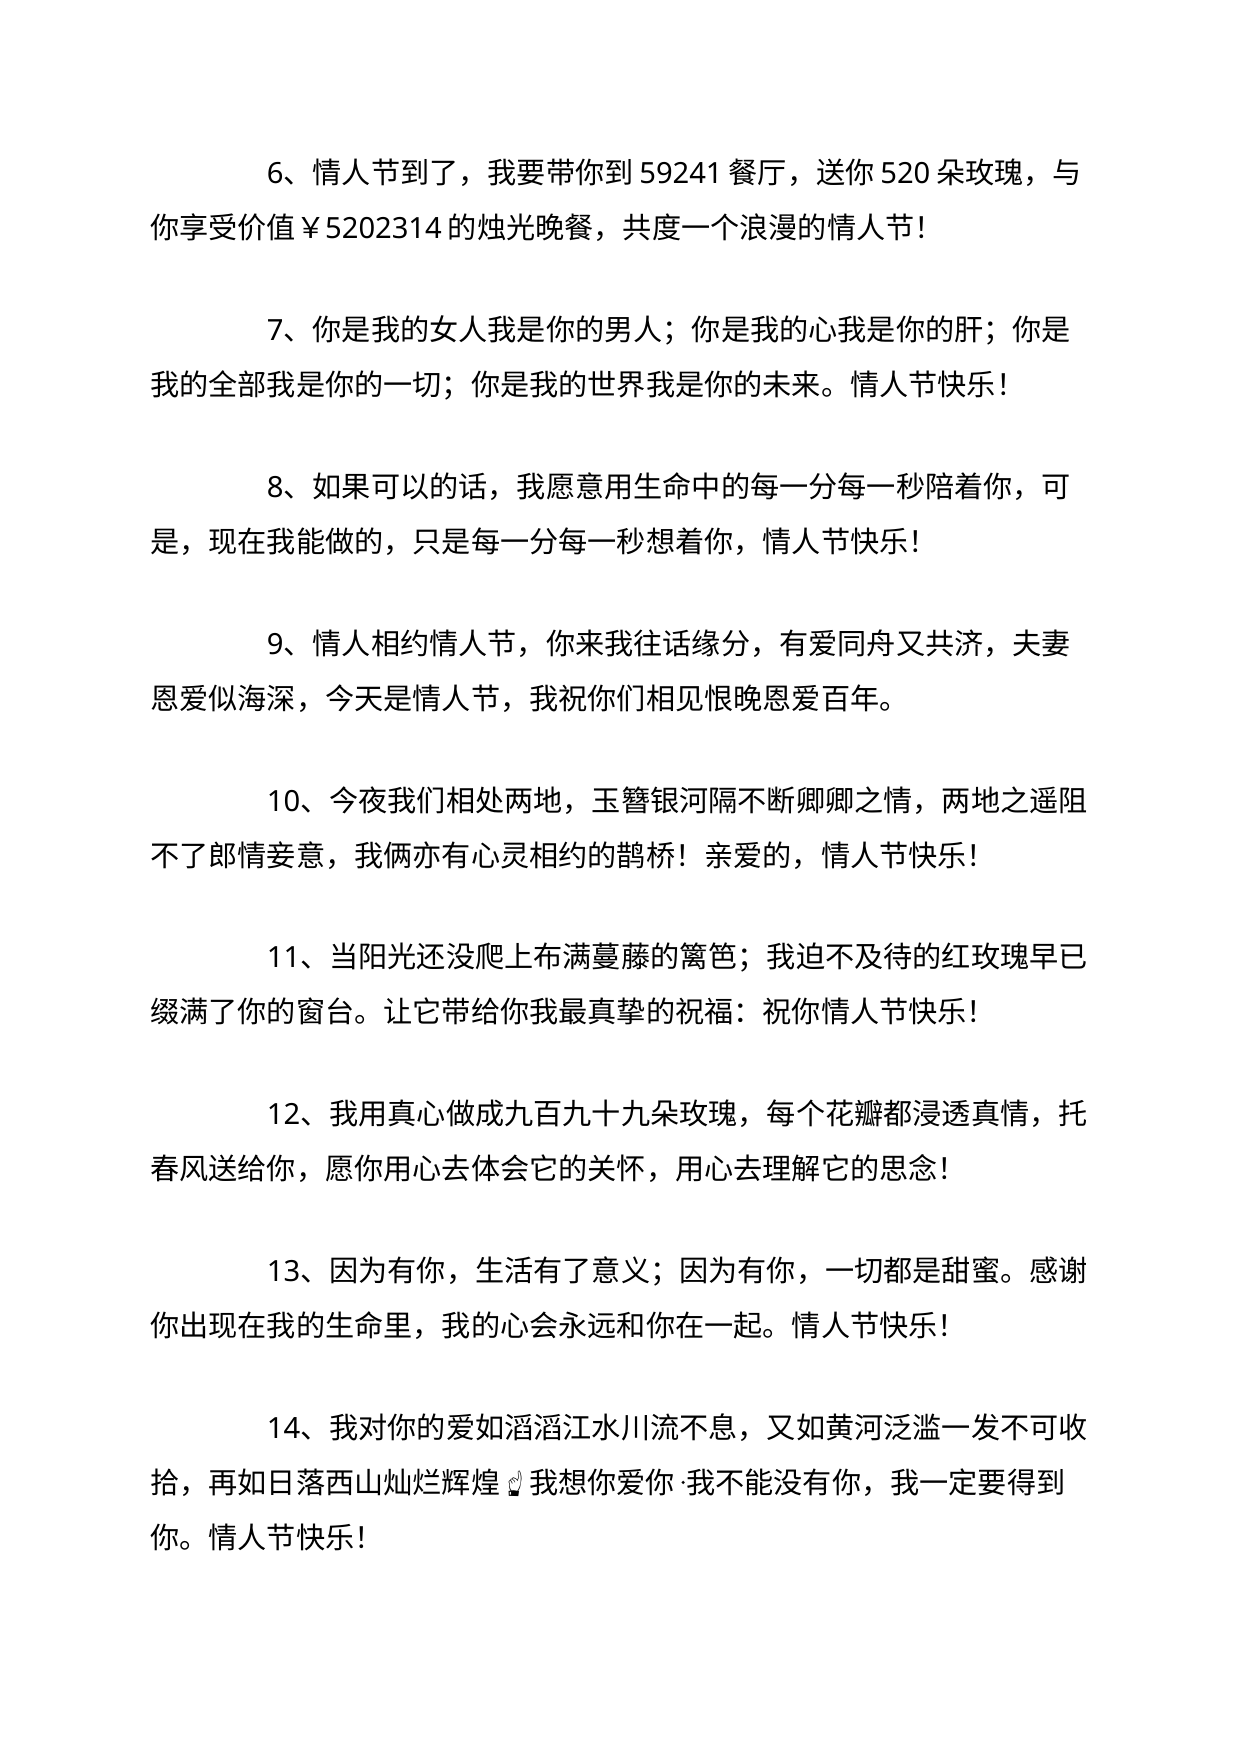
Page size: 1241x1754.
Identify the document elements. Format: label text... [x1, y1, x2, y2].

text 6、情人节到了，我要带你到59241餐厅，送你520朵玫瑰，与你享受价值￥5202314的烛光晚餐，共度一个浪漫的情人节！ [150, 150, 1090, 247]
text 8、如果可以的话，我愿意用生命中的每一分每一秒陪着你，可是，现在我能做的，只是每一分每一秒想着你，情人节快乐！ [150, 464, 1090, 561]
text 7、你是我的女人我是你的男人；你是我的心我是你的肝；你是我的全部我是你的一切；你是我的世界我是你的未来。情人节快乐！ [150, 307, 1090, 404]
text 11、当阳光还没爬上布满蔓藤的篱笆；我迫不及待的红玫瑰早已缀满了你的窗台。让它带给你我最真挚的祝福：祝你情人节快乐！ [150, 934, 1090, 1031]
text 13、因为有你，生活有了意义；因为有你，一切都是甜蜜。感谢你出现在我的生命里，我的心会永远和你在一起。情人节快乐！ [150, 1248, 1090, 1345]
text 12、我用真心做成九百九十九朵玫瑰，每个花瓣都浸透真情，托春风送给你，愿你用心去体会它的关怀，用心去理解它的思念！ [150, 1091, 1090, 1188]
text 9、情人相约情人节，你来我往话缘分，有爱同舟又共济，夫妻恩爱似海深，今天是情人节，我祝你们相见恨晚恩爱百年。 [150, 621, 1090, 718]
text 14、我对你的爱如滔滔江水川流不息，又如黄河泛滥一发不可收拾，再如日落西山灿烂辉煌我想你爱你我不能没有你，我一定要得到你。情人节快乐！ [150, 1404, 1090, 1557]
text 10、今夜我们相处两地，玉簪银河隔不断卿卿之情，两地之遥阻不了郎情妾意，我俩亦有心灵相约的鹊桥！亲爱的，情人节快乐！ [150, 777, 1090, 874]
